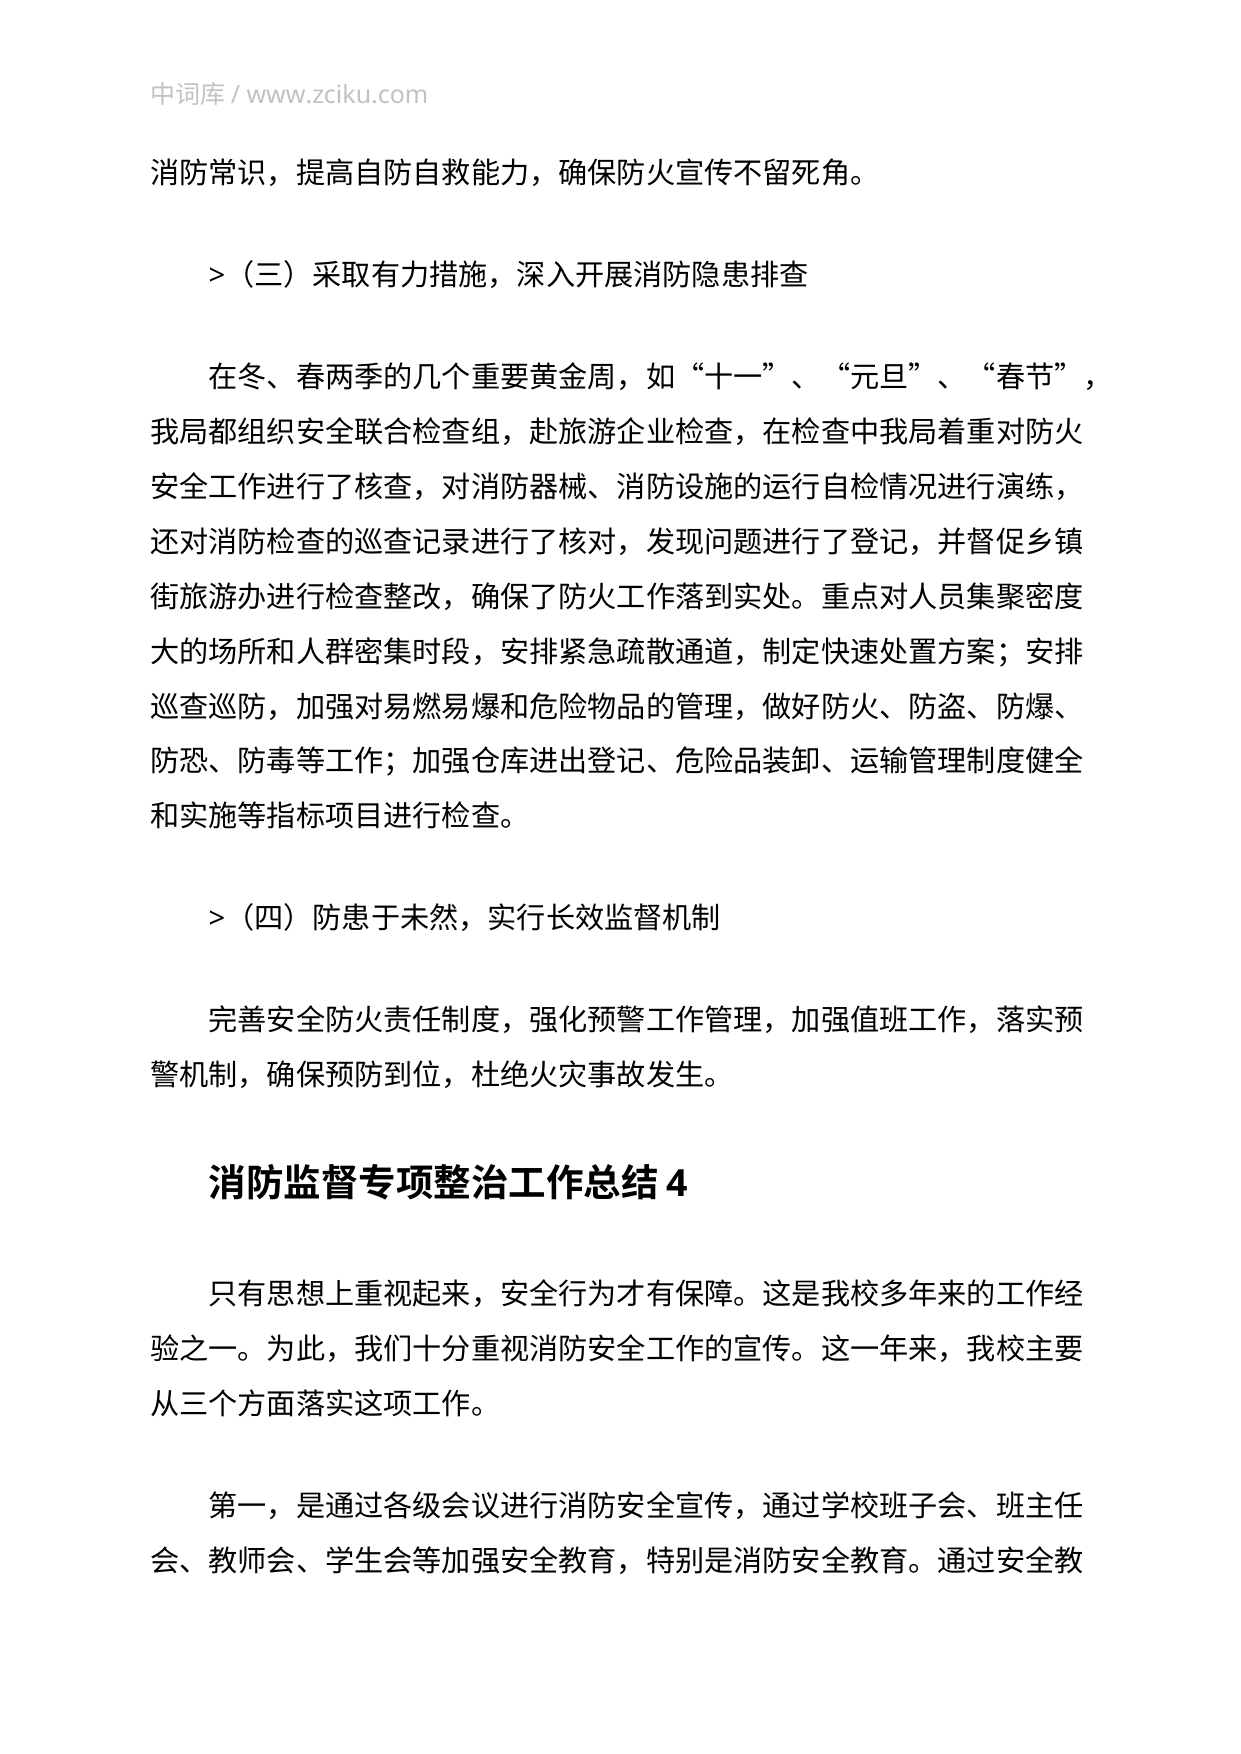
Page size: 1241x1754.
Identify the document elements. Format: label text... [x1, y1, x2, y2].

text 完善安全防火责任制度，强化预警工作管理，加强值班工作，落实预警机制，确保预防到位，杜绝火灾事故发生。 [150, 997, 1090, 1094]
text >（四）防患于未然，实行长效监督机制 [150, 895, 1090, 937]
text >（三）采取有力措施，深入开展消防隐患排查 [150, 252, 1090, 294]
text 只有思想上重视起来，安全行为才有保障。这是我校多年来的工作经验之一。为此，我们十分重视消防安全工作的宣传。这一年来，我校主要从三个方面落实这项工作。 [150, 1271, 1090, 1423]
text 消防监督专项整治工作总结4 [150, 1153, 1090, 1208]
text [150, 1482, 1090, 1580]
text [150, 150, 1090, 192]
text 在冬、春两季的几个重要黄金周，如“十一”、“元旦”、“春节”，我局都组织安全联合检查组，赴旅游企业检查，在检查中我局着重对防火安全工作进行了核查，对消防器械、消防设施的运行自检情况进行演练，还对消防检查的巡查记录进行了核对，发现问题进行了登记，并督促乡镇街旅游办进行检查整改，确保了防火工作落到实处。重点对人员集聚密度大的场所和人群密集时段，安排紧急疏散通道，制定快速处置方案；安排巡查巡防，加强对易燃易爆和危险物品的管理，做好防火、防盗、防爆、防恐、防毒等工作；加强仓库进出登记、危险品装卸、运输管理制度健全和实施等指标项目进行检查。 [150, 354, 1090, 835]
